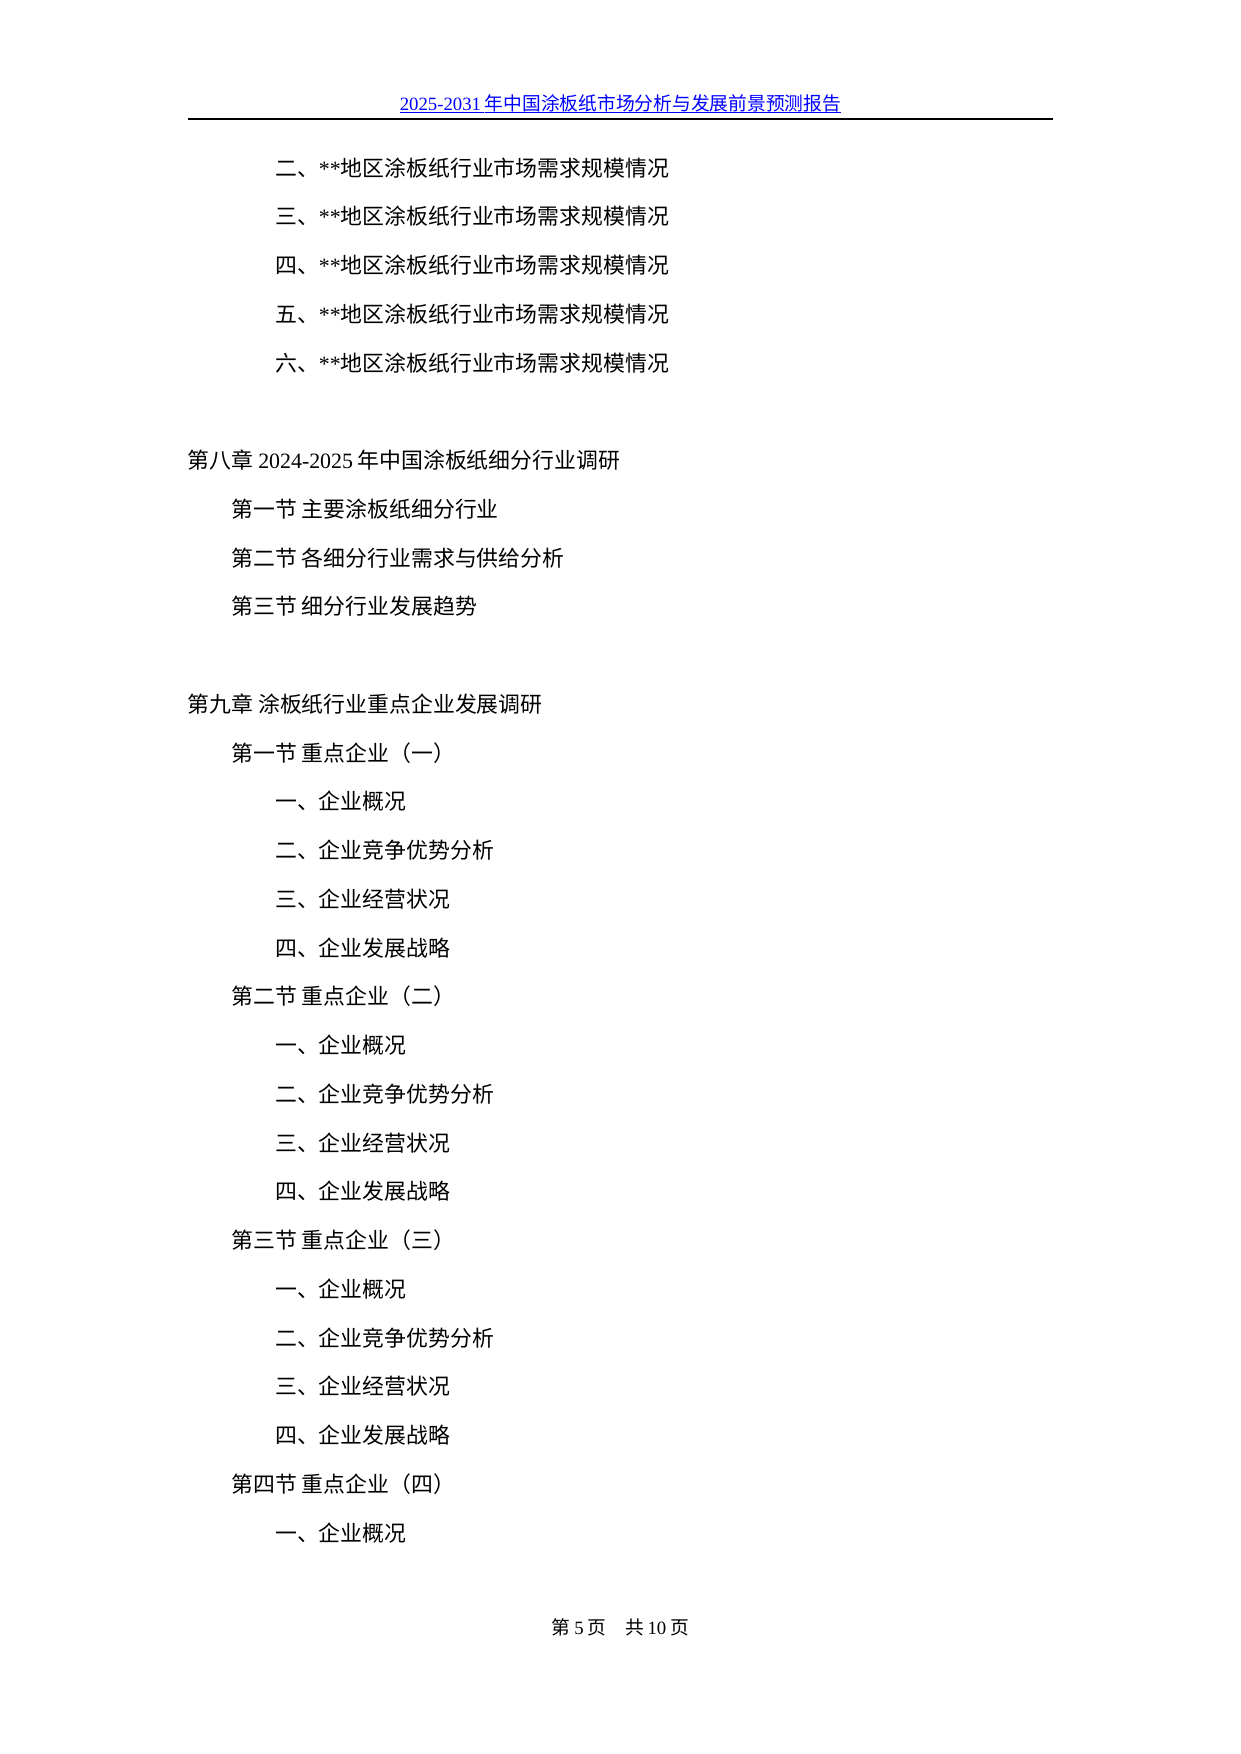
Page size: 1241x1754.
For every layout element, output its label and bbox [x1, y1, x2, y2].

text [187, 150, 1053, 1548]
